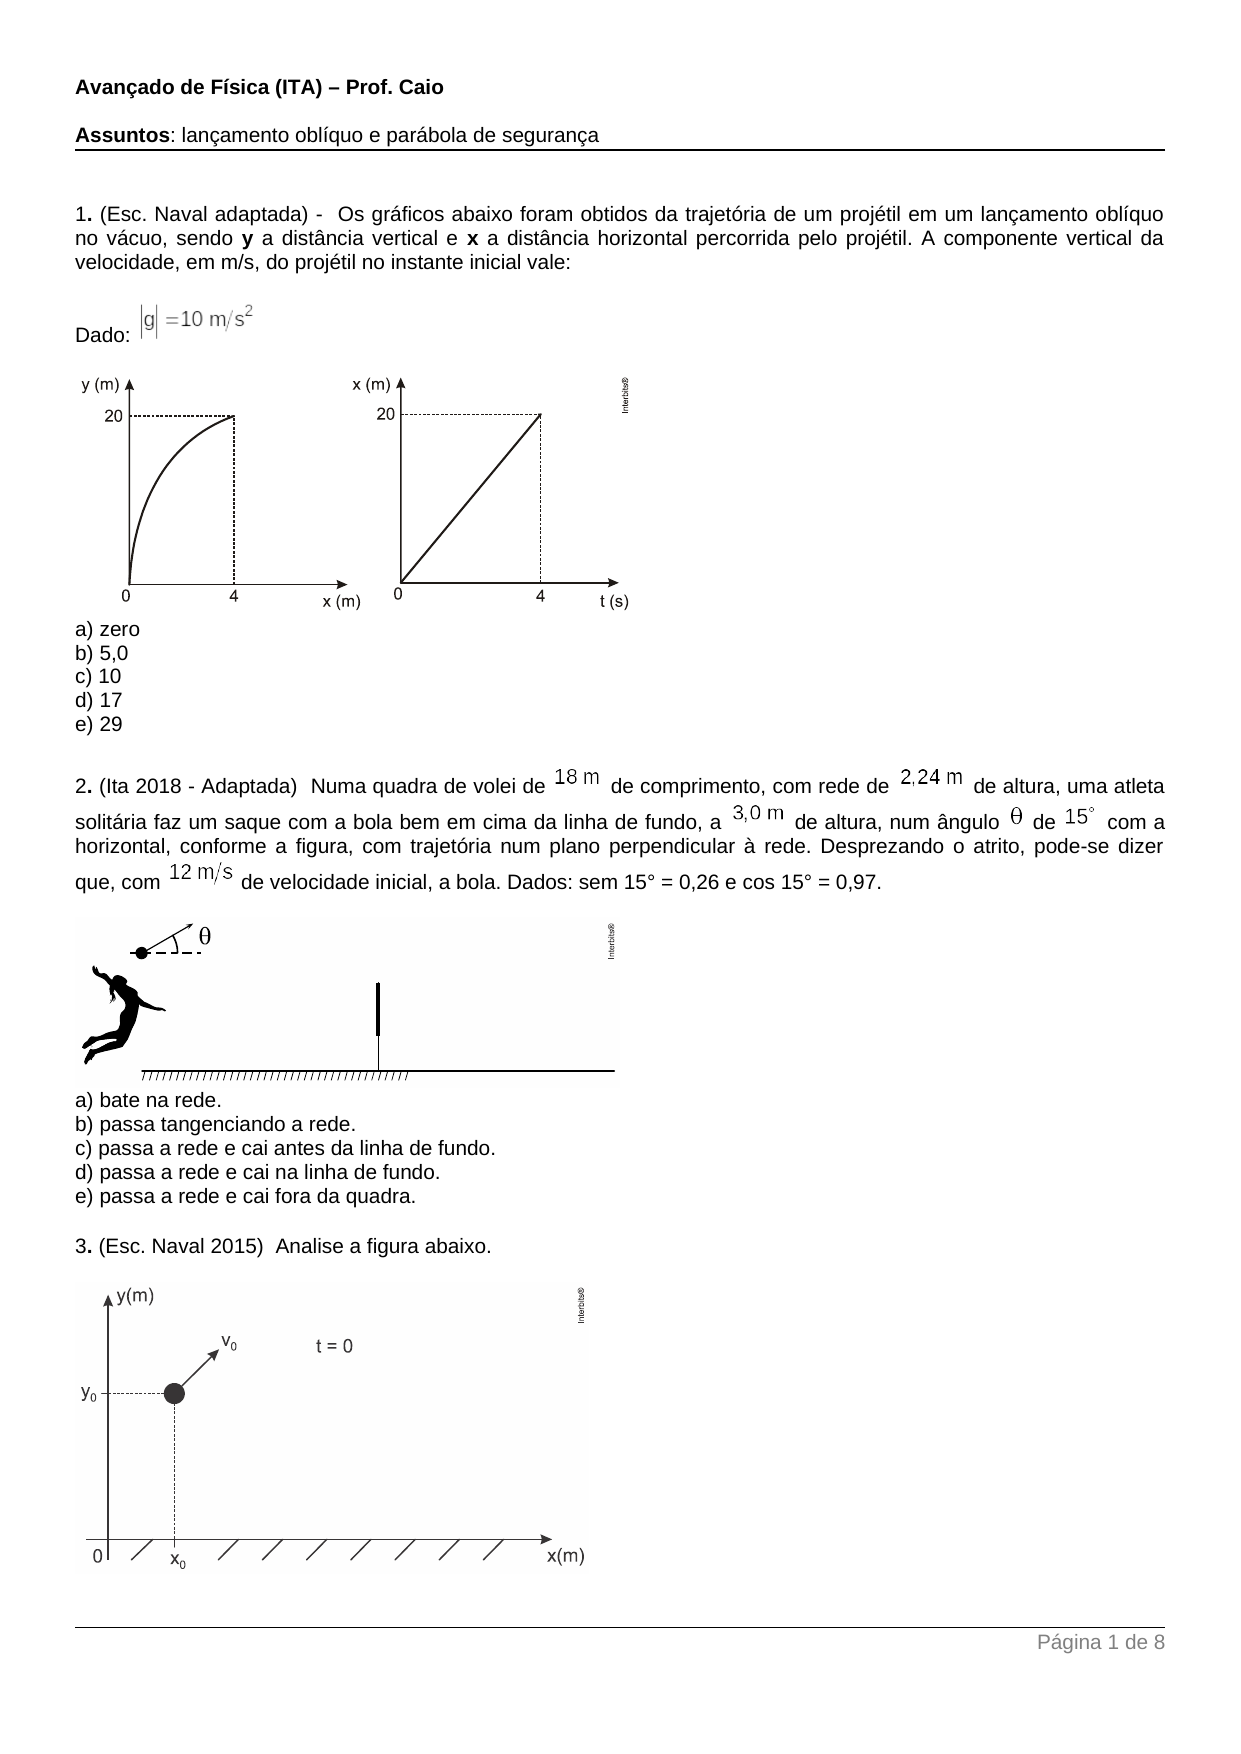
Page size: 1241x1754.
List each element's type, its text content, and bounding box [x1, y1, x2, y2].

text a) bate na rede. [75, 1088, 1165, 1112]
text Dado: [75, 297, 1165, 347]
text 3. (Esc. Naval 2015) Analise a figura abaixo. [75, 1234, 1165, 1258]
text d) 17 [75, 688, 1165, 712]
text 2. (Ita 2018 - Adaptada) Numa quadra de volei de de comprimento, com rede de de altura, uma atleta solitária faz um saque com a bola bem em cima da linha de fundo, a de altura, num ângulo de com a horizontal, conforme a figura, com trajetória num plano perpendicular à rede. Desprezando o atrito, pode-se dizer que, com de velocidade inicial, a bola. Dados: sem 15° = 0,26 e cos 15° = 0,97. [75, 763, 1165, 893]
text b) passa tangenciando a rede. [75, 1112, 1165, 1136]
text c) 10 [75, 664, 1165, 688]
text 1. (Esc. Naval adaptada) - Os gráficos abaixo foram obtidos da trajetória de um projétil em um lançamento oblíquo no vácuo, sendo y a distância vertical e x a distância horizontal percorrida pelo projétil. A componente vertical da velocidade, em m/s, do projétil no instante inicial vale: [75, 202, 1165, 273]
text d) passa a rede e cai na linha de fundo. [75, 1159, 1165, 1183]
text Avançado de Física (ITA) – Prof. Caio [75, 75, 1165, 99]
text e) 29 [75, 712, 1165, 736]
text b) 5,0 [75, 640, 1165, 664]
text a) zero [75, 616, 1165, 640]
text c) passa a rede e cai antes da linha de fundo. [75, 1136, 1165, 1159]
text e) passa a rede e cai fora da quadra. [75, 1183, 1165, 1207]
text Assuntos: lançamento oblíquo e parábola de segurança [75, 123, 1165, 149]
